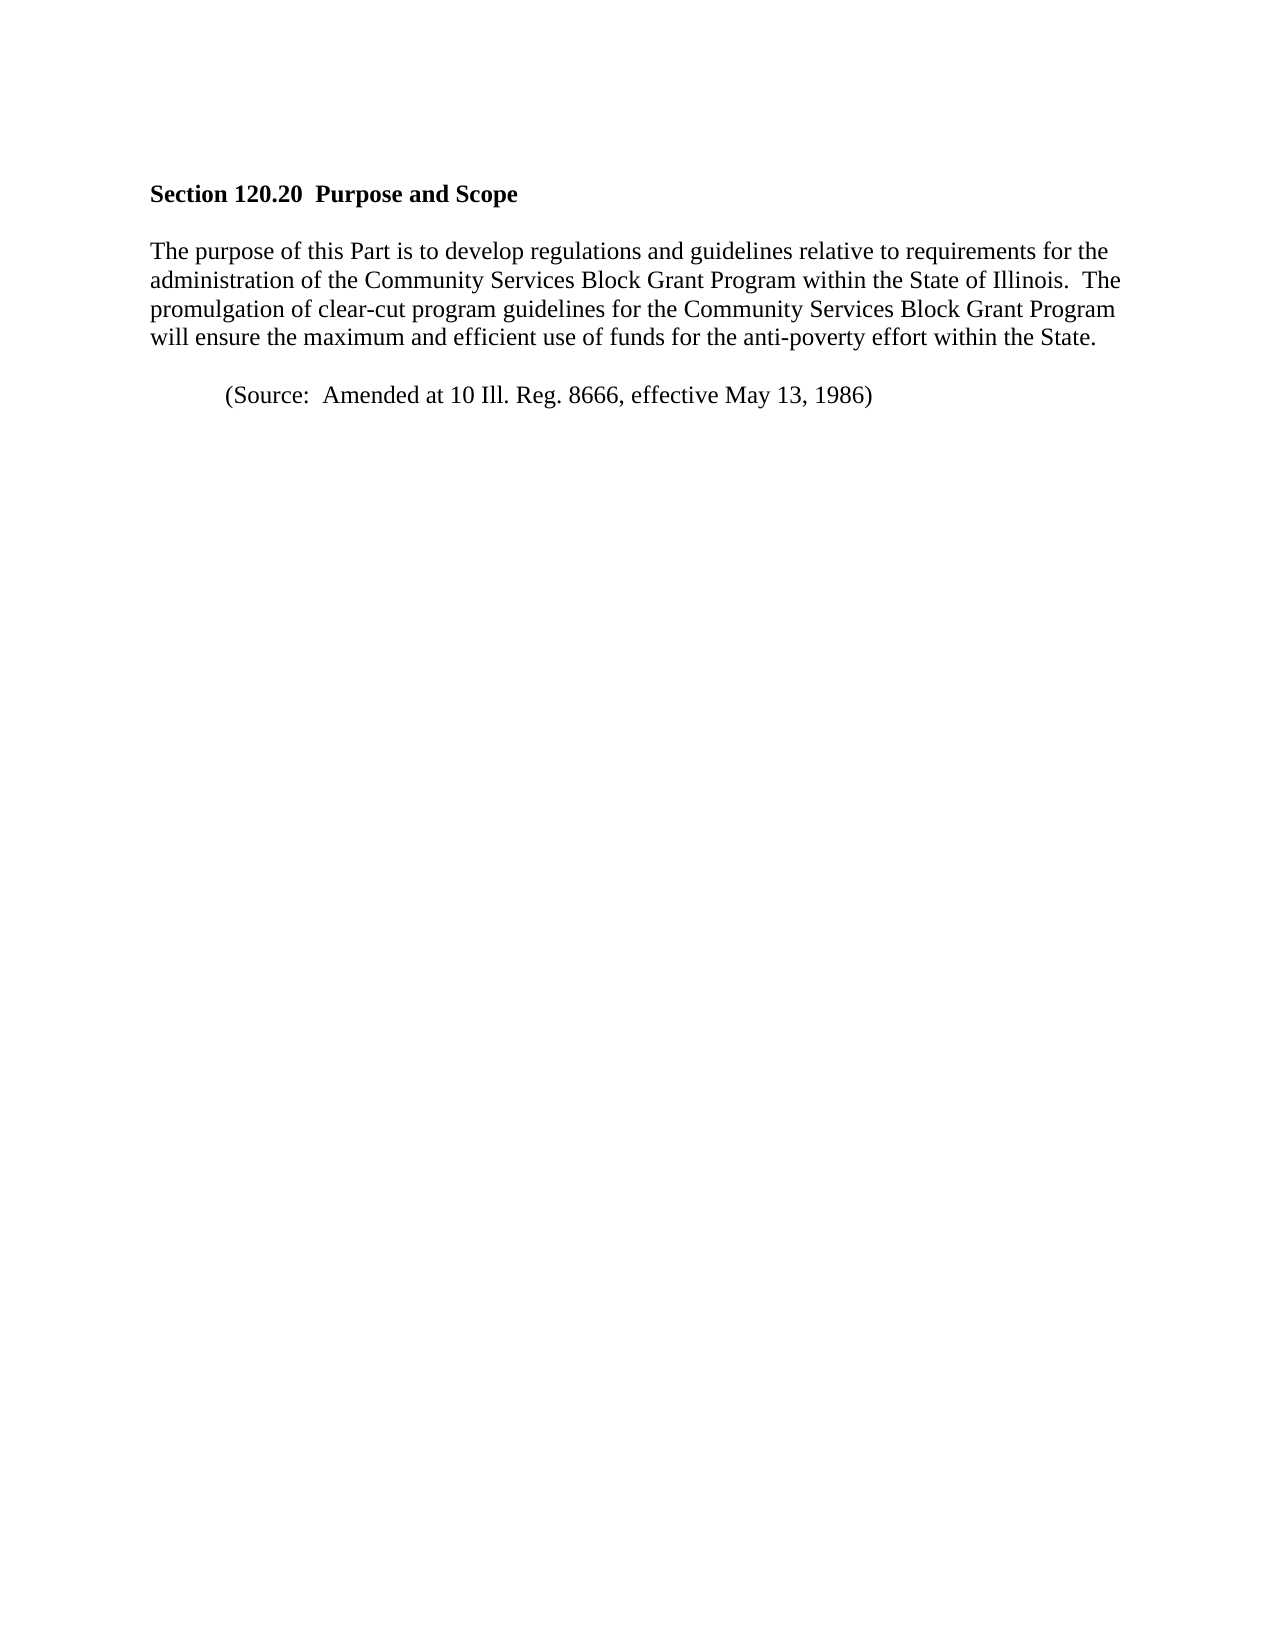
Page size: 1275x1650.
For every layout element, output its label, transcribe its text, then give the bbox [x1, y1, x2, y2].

text The purpose of this Part is to develop regulations and guidelines relative to requirements for the administration of the Community Services Block Grant Program within the State of Illinois. The promulgation of clear-cut program guidelines for the Community Services Block Grant Program will ensure the maximum and efficient use of funds for the anti-poverty effort within the State. [150, 236, 1125, 351]
text (Source: Amended at 10 Ill. Reg. 8666, effective May 13, 1986) [225, 380, 1125, 409]
text Section 120.20 Purpose and Scope [150, 179, 1125, 207]
